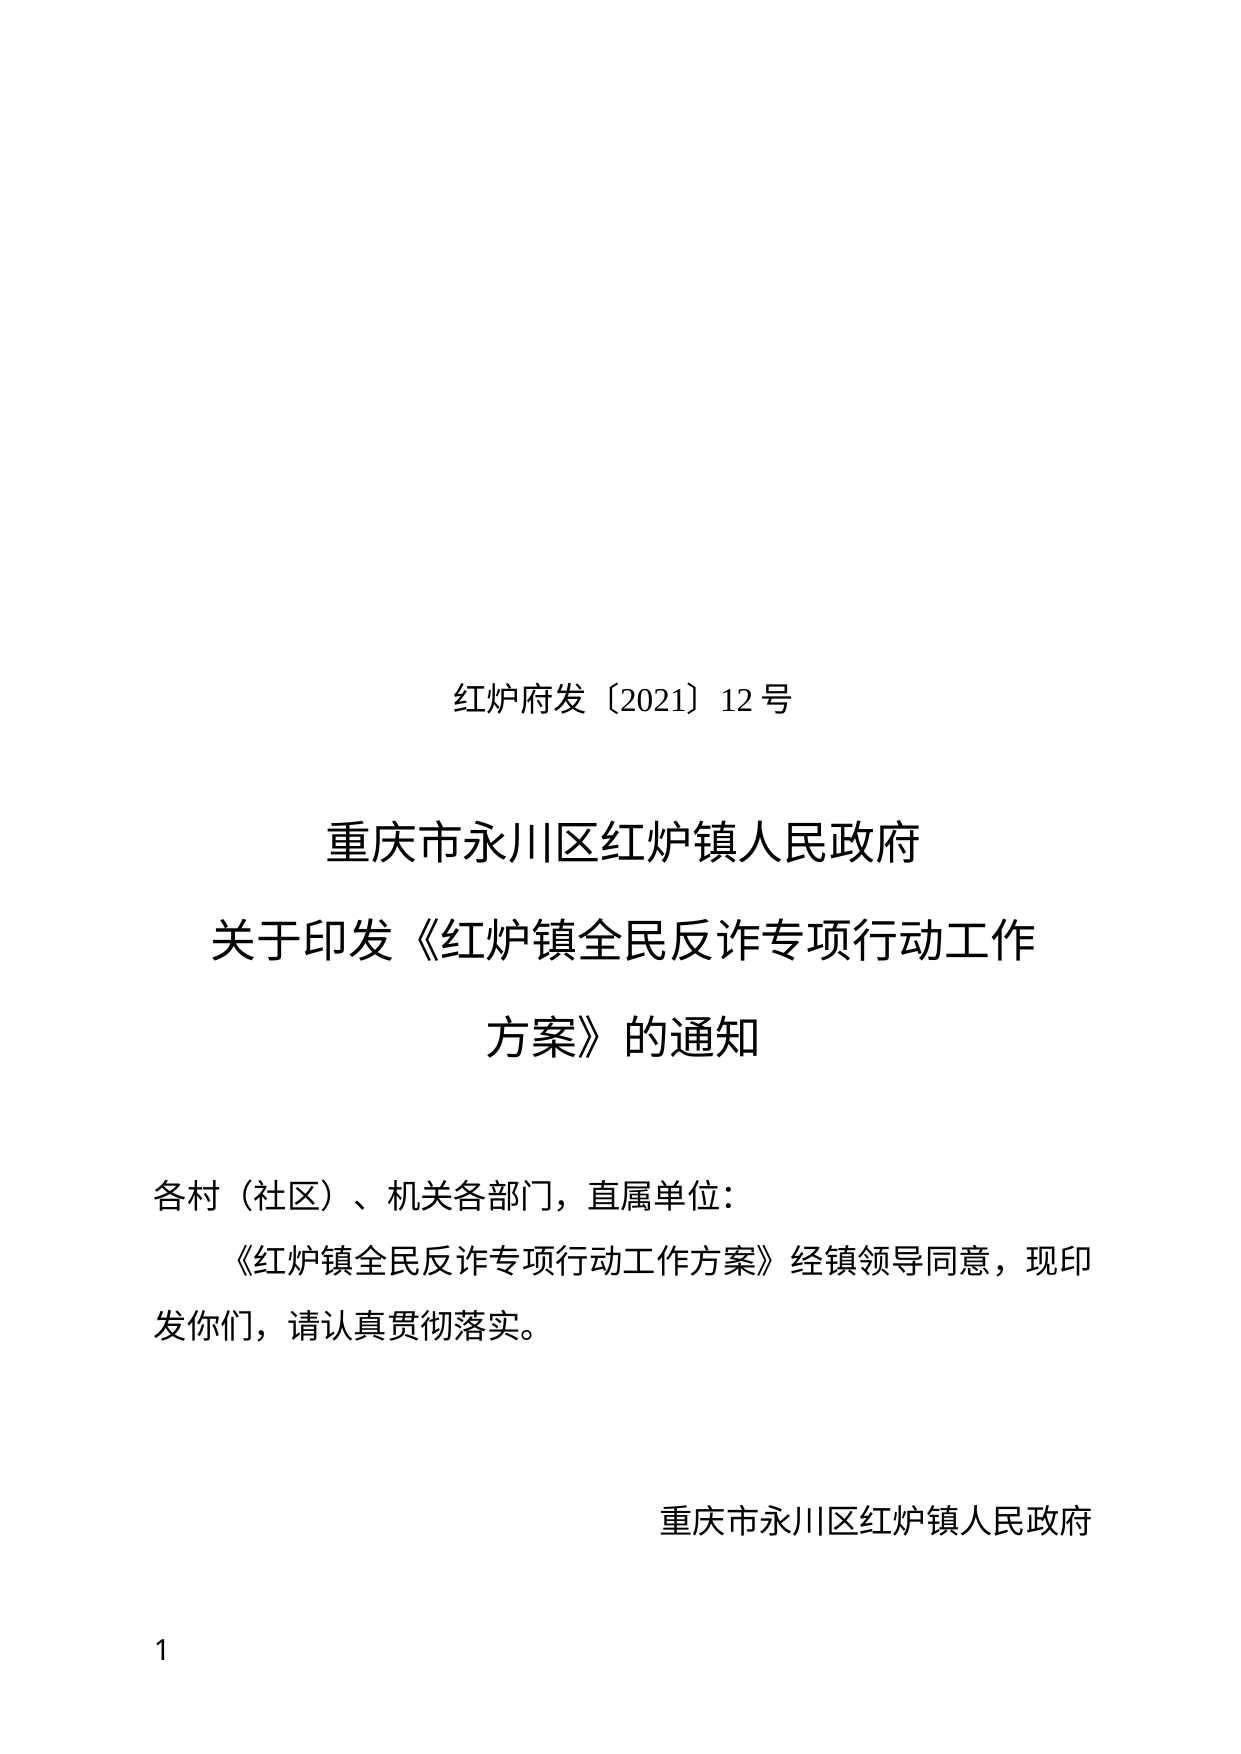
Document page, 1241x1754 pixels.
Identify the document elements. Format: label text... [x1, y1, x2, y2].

text 方案》的通知 [153, 986, 1092, 1084]
text 《红炉镇全民反诈专项行动工作方案》经镇领导同意，现印发你们，请认真贯彻落实。 [153, 1226, 1092, 1356]
text 重庆市永川区红炉镇人民政府 [153, 791, 1092, 889]
text 各村（社区）、机关各部门，直属单位： [153, 1161, 1092, 1226]
text 关于印发《红炉镇全民反诈专项行动工作 [153, 889, 1092, 986]
text 重庆市永川区红炉镇人民政府 [153, 1486, 1092, 1551]
text 红炉府发〔2021〕12号 [153, 664, 1092, 729]
